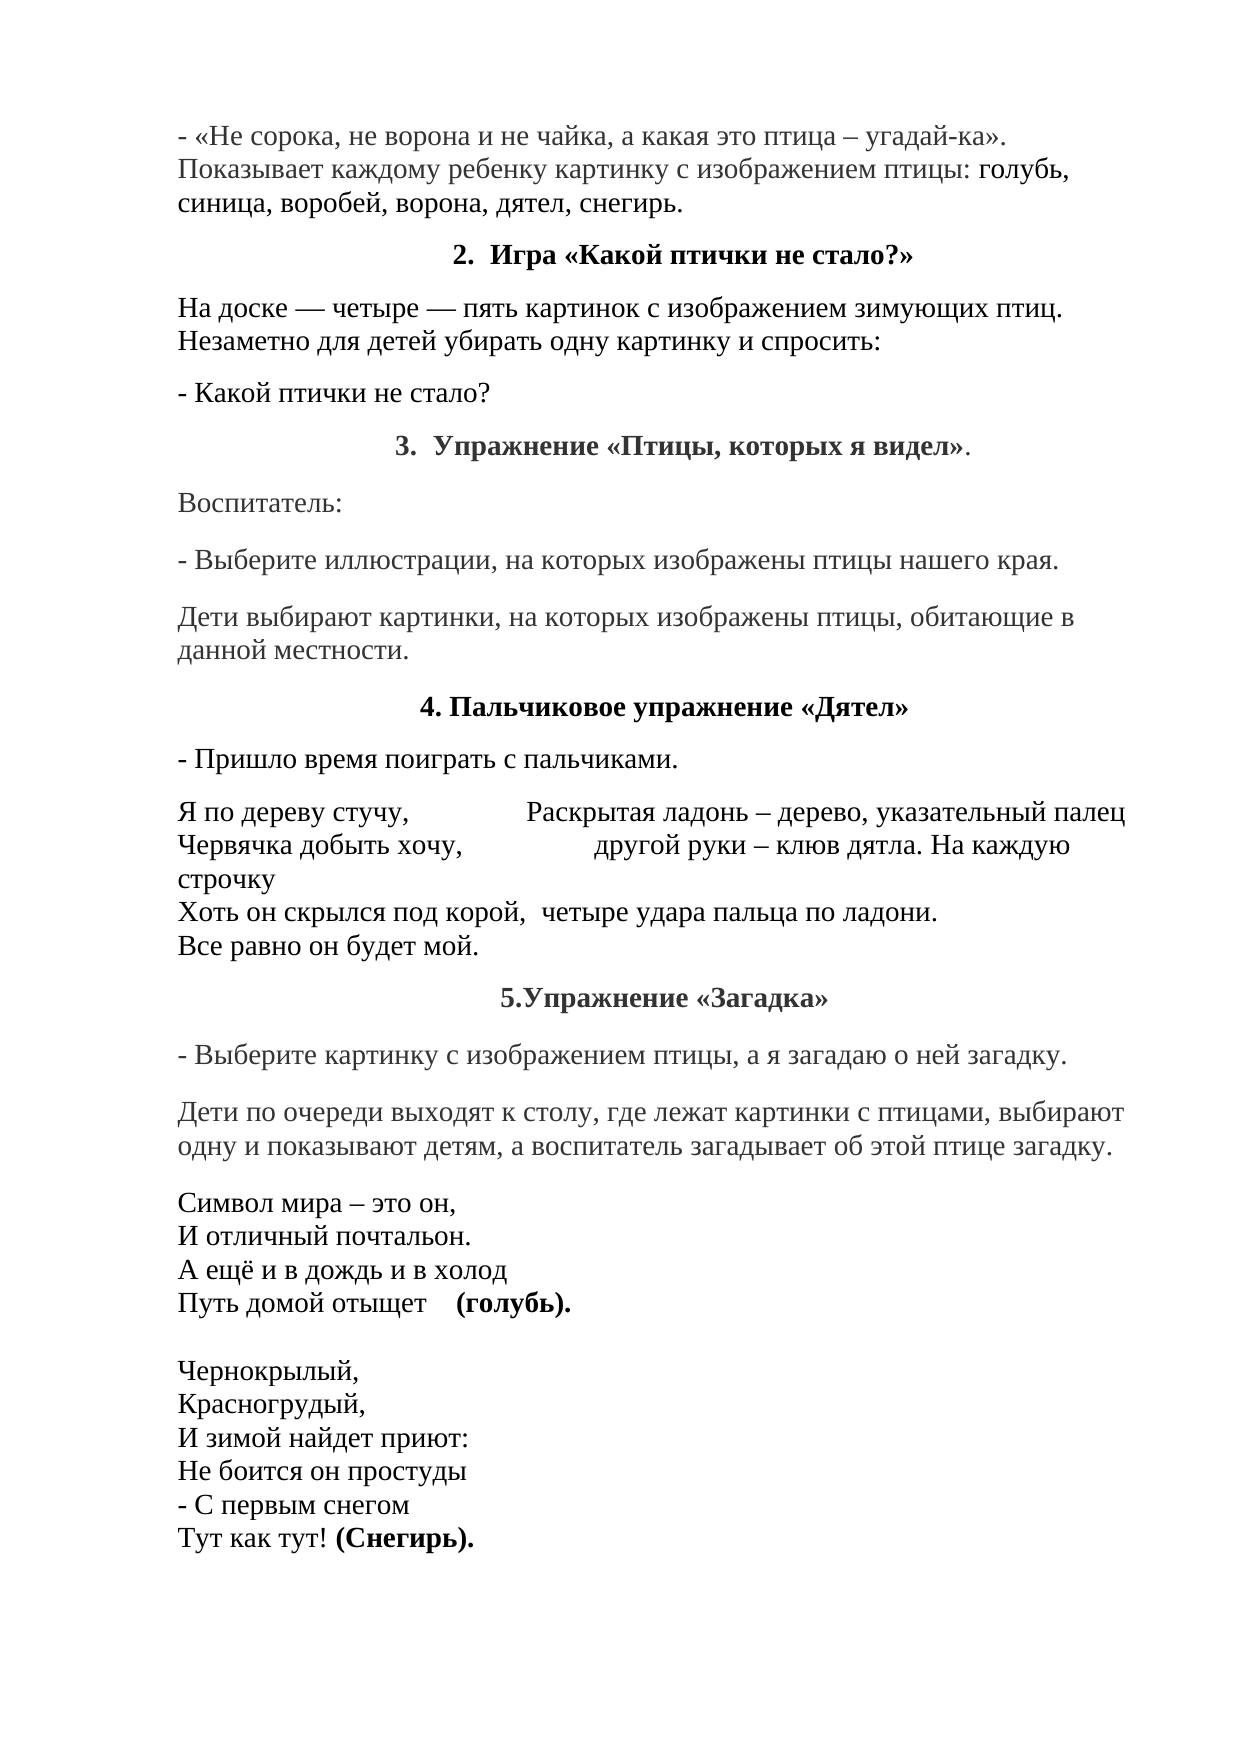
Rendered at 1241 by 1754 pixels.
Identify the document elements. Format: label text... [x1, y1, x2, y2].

text Путь домой отыщет (голубь). [177, 1286, 1152, 1319]
text Дети выбирают картинки, на которых изображены птицы, обитающие в данной местности. [177, 599, 1152, 666]
text - Выберите иллюстрации, на которых изображены птицы нашего края. [177, 542, 1152, 575]
text - Выберите картинку с изображением птицы, а я загадаю о ней загадку. [177, 1037, 1152, 1071]
text Я по дереву стучу, Раскрытая ладонь – дерево, указательный палец Червячка добыть хочу, другой руки – клюв дятла. На каждую строчку Хоть он скрылся под корой, четыре удара пальца по ладони. Все равно он будет мой. [177, 794, 1152, 962]
text Символ мира – это он, И отличный почтальон. А ещё и в дождь и в холод [177, 1185, 1152, 1286]
text - Пришло время поиграть с пальчиками. [177, 742, 1152, 775]
text Дети по очереди выходят к столу, где лежат картинки с птицами, выбирают одну и показывают детям, а воспитатель загадывает об этой птице загадку. [177, 1094, 1152, 1161]
text - Какой птички не стало? [177, 376, 1152, 409]
text На доске — четыре — пять картинок с изображением зимующих птиц. Незаметно для детей убирать одну картинку и спросить: [177, 290, 1152, 357]
text 4. Пальчиковое упражнение «Дятел» [177, 689, 1152, 723]
text Чернокрылый, Красногрудый, И зимой найдет приют: Не боится он простуды - С первым снегом Тут как тут! (Снегирь). [359, 1353, 1152, 1554]
text 5.Упражнение «Загадка» [177, 980, 1152, 1014]
text - «Не сорока, не ворона и не чайка, а какая это птица – угадай-ка». Показывает каждому ребенку картинку с изображением птицы: голубь, синица, воробей, ворона, дятел, снегирь. [177, 118, 1152, 219]
list Игра «Какой птички не стало?» [215, 237, 1152, 271]
text Воспитатель: [177, 485, 1152, 518]
list Упражнение «Птицы, которых я видел». [215, 428, 1152, 461]
